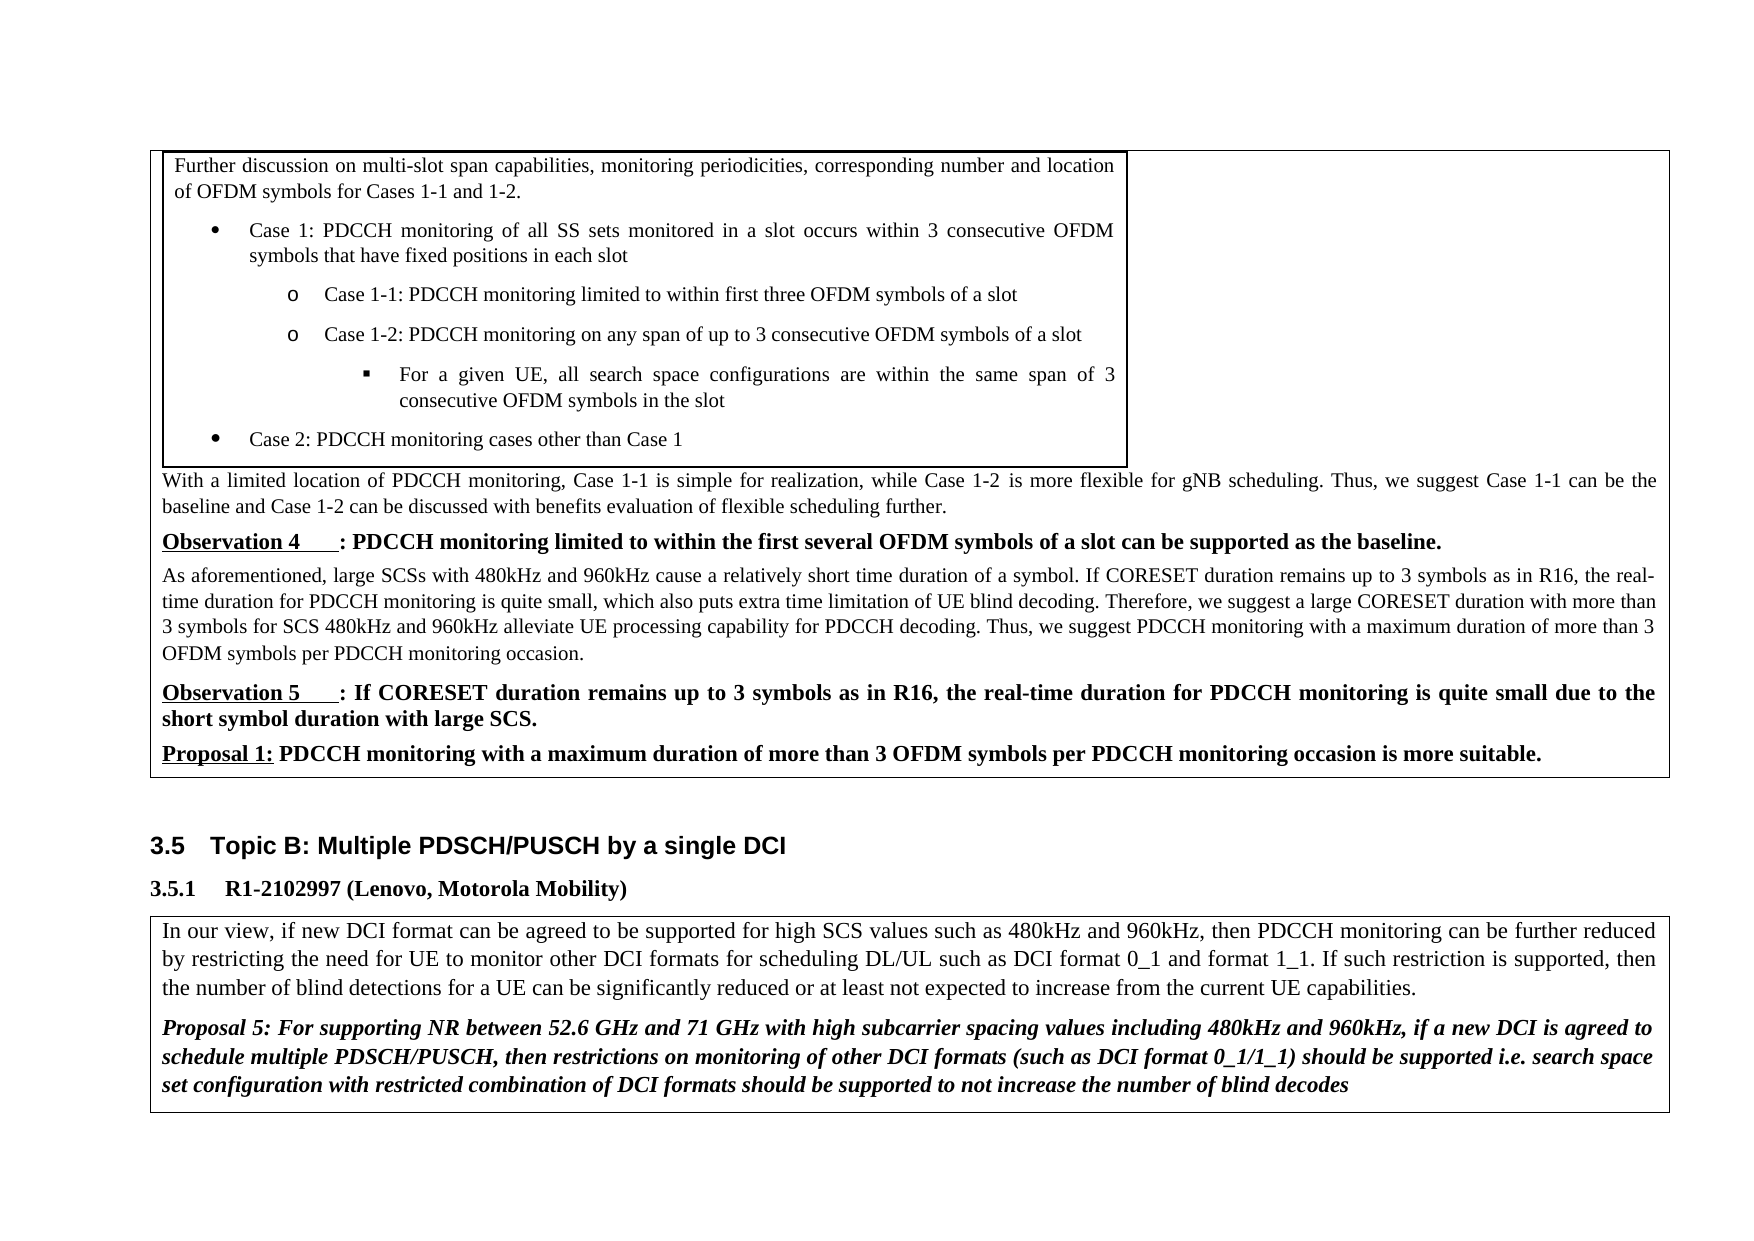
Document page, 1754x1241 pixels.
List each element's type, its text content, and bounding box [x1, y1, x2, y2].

subtitle Topic B: Multiple PDSCH/PUSCH by a single DCI [150, 831, 1604, 860]
table_header In our view, if new DCI format can be agreed to be supported for high SCS values such as 480kHz and 960kHz, then PDCCH monitoring can be further reduced by restricting the need for UE to monitor other DCI formats for scheduling DL/UL such as DCI format 0_1 and format 1_1. If such restriction is supported, then the number of blind detections for a UE can be significantly reduced or at least not expected to increase from the current UE capabilities. Proposal 5: For supporting NR between 52.6 GHz and 71 GHz with high subcarrier spacing values including 480kHz and 960kHz, if a new DCI is agreed to schedule multiple PDSCH/PUSCH, then restrictions on monitoring of other DCI formats (such as DCI format 0_1/1_1) should be supported i.e. search space set configuration with restricted combination of DCI formats should be supported to not increase the number of blind decodes [151, 917, 1669, 1112]
subtitle R1-2102997 (Lenovo, Motorola Mobility) [150, 875, 1604, 901]
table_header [151, 151, 1669, 777]
